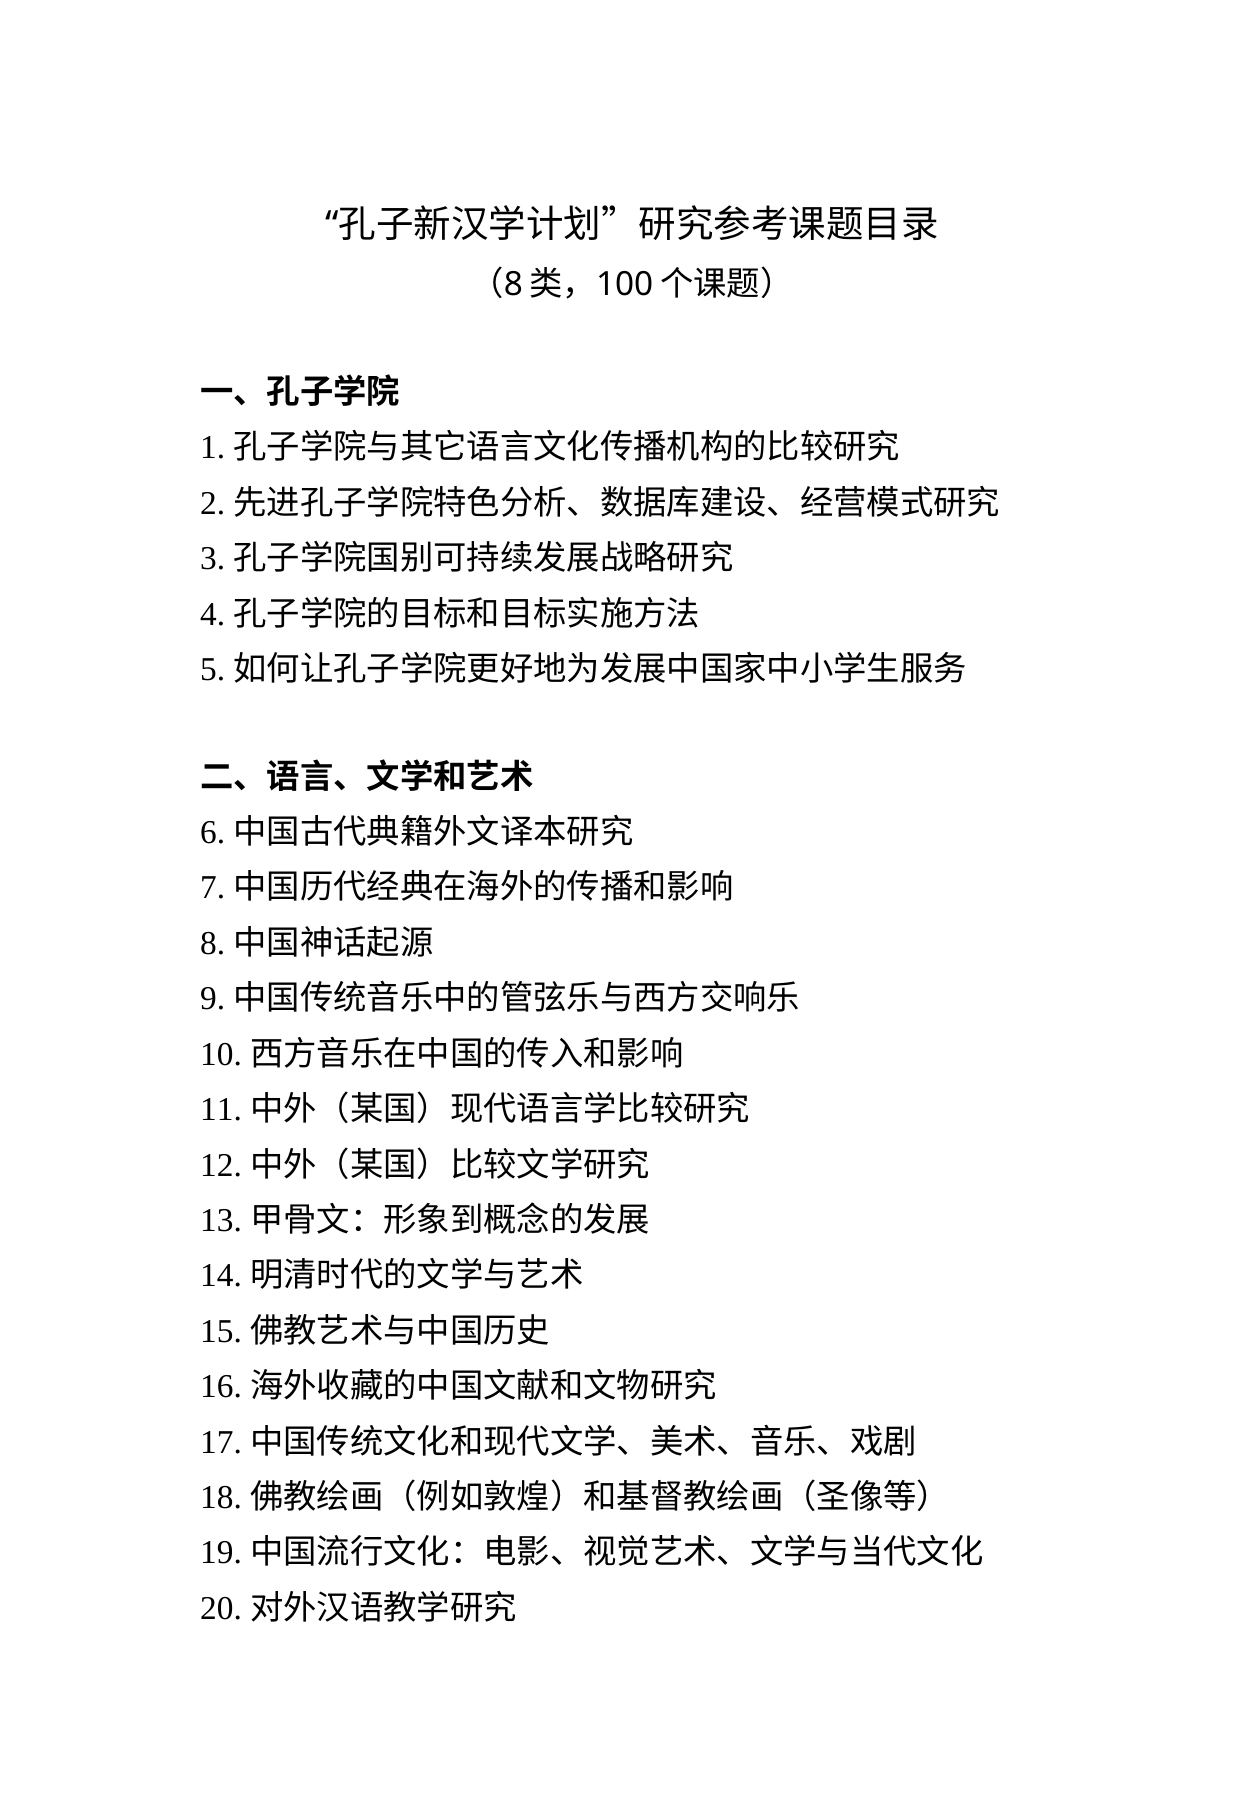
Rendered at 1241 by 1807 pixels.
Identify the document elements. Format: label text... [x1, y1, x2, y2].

text 2. 先进孔子学院特色分析、数据库建设、经营模式研究 [200, 476, 1063, 524]
text 18. 佛教绘画（例如敦煌）和基督教绘画（圣像等） [200, 1470, 1063, 1518]
text （8类，100个课题） [200, 257, 1063, 305]
text 9. 中国传统音乐中的管弦乐与西方交响乐 [200, 971, 1063, 1019]
text 3. 孔子学院国别可持续发展战略研究 [200, 531, 1063, 579]
text 10. 西方音乐在中国的传入和影响 [200, 1026, 1063, 1075]
text 13. 甲骨文：形象到概念的发展 [200, 1193, 1063, 1241]
text 6. 中国古代典籍外文译本研究 [200, 805, 1063, 853]
text 8. 中国神话起源 [200, 916, 1063, 964]
text 一、孔子学院 [200, 365, 1063, 413]
text 20. 对外汉语教学研究 [200, 1581, 1063, 1629]
text “孔子新汉学计划”研究参考课题目录 [200, 194, 1063, 249]
text 5. 如何让孔子学院更好地为发展中国家中小学生服务 [200, 642, 1063, 690]
text 14. 明清时代的文学与艺术 [200, 1248, 1063, 1296]
text 二、语言、文学和艺术 [200, 749, 1063, 798]
text 7. 中国历代经典在海外的传播和影响 [200, 860, 1063, 908]
text 19. 中国流行文化：电影、视觉艺术、文学与当代文化 [200, 1525, 1063, 1573]
text 1. 孔子学院与其它语言文化传播机构的比较研究 [200, 420, 1063, 468]
text 4. 孔子学院的目标和目标实施方法 [200, 586, 1063, 634]
text 16. 海外收藏的中国文献和文物研究 [200, 1359, 1063, 1407]
text 12. 中外（某国）比较文学研究 [200, 1137, 1063, 1186]
text 11. 中外（某国）现代语言学比较研究 [200, 1082, 1063, 1130]
text 15. 佛教艺术与中国历史 [200, 1303, 1063, 1352]
text 17. 中国传统文化和现代文学、美术、音乐、戏剧 [200, 1414, 1063, 1463]
